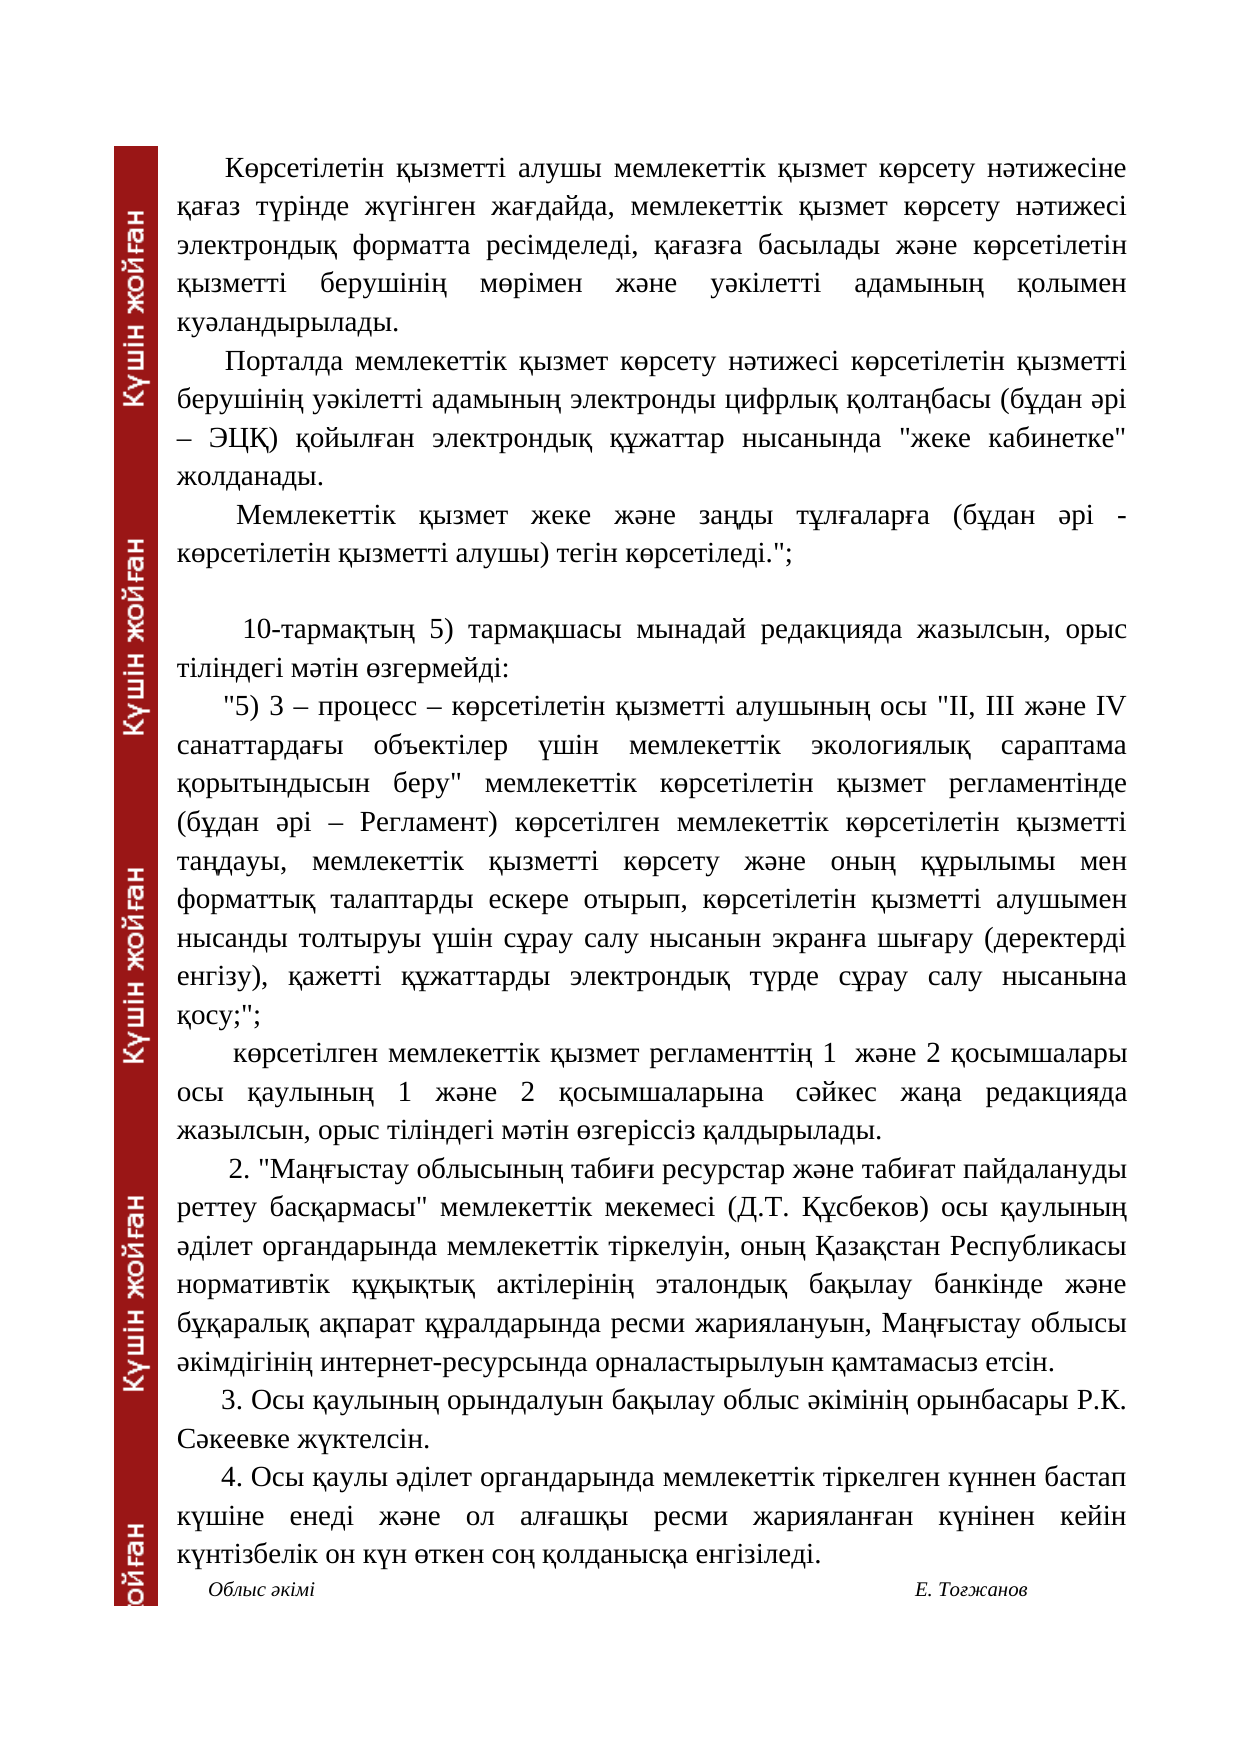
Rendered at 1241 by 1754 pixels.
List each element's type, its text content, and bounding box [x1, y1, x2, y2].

text Көрсетілетін қызметті алушы мемлекеттік қызмет көрсету нәтижесіне қағаз түрінде жүгінген жағдайда, мемлекеттік қызмет көрсету нәтижесі электрондық форматта ресімделеді, қағазға басылады және көрсетілетін қызметті берушінің мөрімен және уәкілетті адамының қолымен куәландырылады. [112, 150, 1128, 338]
picture [114, 569, 158, 611]
text 3. Осы қаулының орындалуын бақылау облыс әкімінің орынбасары Р.К. Сәкеевке жүктелсін. [112, 1382, 1128, 1454]
picture [114, 1570, 158, 1575]
text 2. "Маңғыстау облысының табиғи ресурстар және табиғат пайдалануды реттеу басқармасы" мемлекеттік мекемесі (Д.Т. Құсбеков) осы қаулының әділет органдарында мемлекеттік тіркелуін, оның Қазақстан Республикасы нормативтік құқықтық актілерінің эталондық бақылау банкінде және бұқаралық ақпарат құралдарында ресми жариялануын, Маңғыстау облысы әкімдігінің интернет-ресурсында орналастырылуын қамтамасыз етсін. [112, 1151, 1128, 1377]
text 10-тармақтың 5) тармақшасы мынадай редакцияда жазылсын, орыс тіліндегі мәтін өзгермейді: [112, 611, 1128, 683]
picture [114, 338, 158, 343]
picture [114, 1377, 158, 1382]
text Мемлекеттік қызмет жеке және заңды тұлғаларға (бұдан әрі - көрсетілетін қызметті алушы) тегін көрсетіледі."; [112, 497, 1128, 569]
table_header Облыс әкімі [101, 1575, 913, 1602]
picture [114, 1454, 158, 1459]
picture [114, 1030, 158, 1035]
picture [114, 1602, 158, 1606]
picture [114, 1146, 158, 1151]
text 4. Осы қаулы әділет органдарында мемлекеттік тіркелген күннен бастап күшіне енеді және ол алғашқы ресми жарияланған күнінен кейін күнтізбелік он күн өткен соң қолданысқа енгізіледі. [112, 1459, 1128, 1570]
table_header Е. Тоғжанов [913, 1575, 1240, 1602]
text Порталда мемлекеттік қызмет көрсету нәтижесі көрсетілетін қызметті берушінің уәкілетті адамының электронды цифрлық қолтаңбасы (бұдан әрі – ЭЦҚ) қойылған электрондық құжаттар нысанында "жеке кабинетке" жолданады. [112, 343, 1128, 492]
picture [114, 683, 158, 688]
text көрсетілген мемлекеттік қызмет регламенттің 1 және 2 қосымшалары осы қаулының 1 және 2 қосымшаларына сәйкес жаңа редакцияда жазылсын, орыс тіліндегі мәтін өзгеріссіз қалдырылады. [112, 1035, 1128, 1146]
text "5) 3 – процесс – көрсетілетін қызметті алушының осы "II, III және IV санаттардағы объектілер үшін мемлекеттік экологиялық сараптама қорытындысын беру" мемлекеттік көрсетілетін қызмет регламентінде (бұдан әрі – Регламент) көрсетілген мемлекеттік көрсетілетін қызметті таңдауы, мемлекеттік қызметті көрсету және оның құрылымы мен форматтық талаптарды ескере отырып, көрсетілетін қызметті алушымен нысанды толтыруы үшін сұрау салу нысанын экранға шығару (деректерді енгізу), қажетті құжаттарды электрондық түрде сұрау салу нысанына қосу;"; [112, 688, 1128, 1030]
picture [114, 146, 158, 150]
picture [114, 492, 158, 497]
